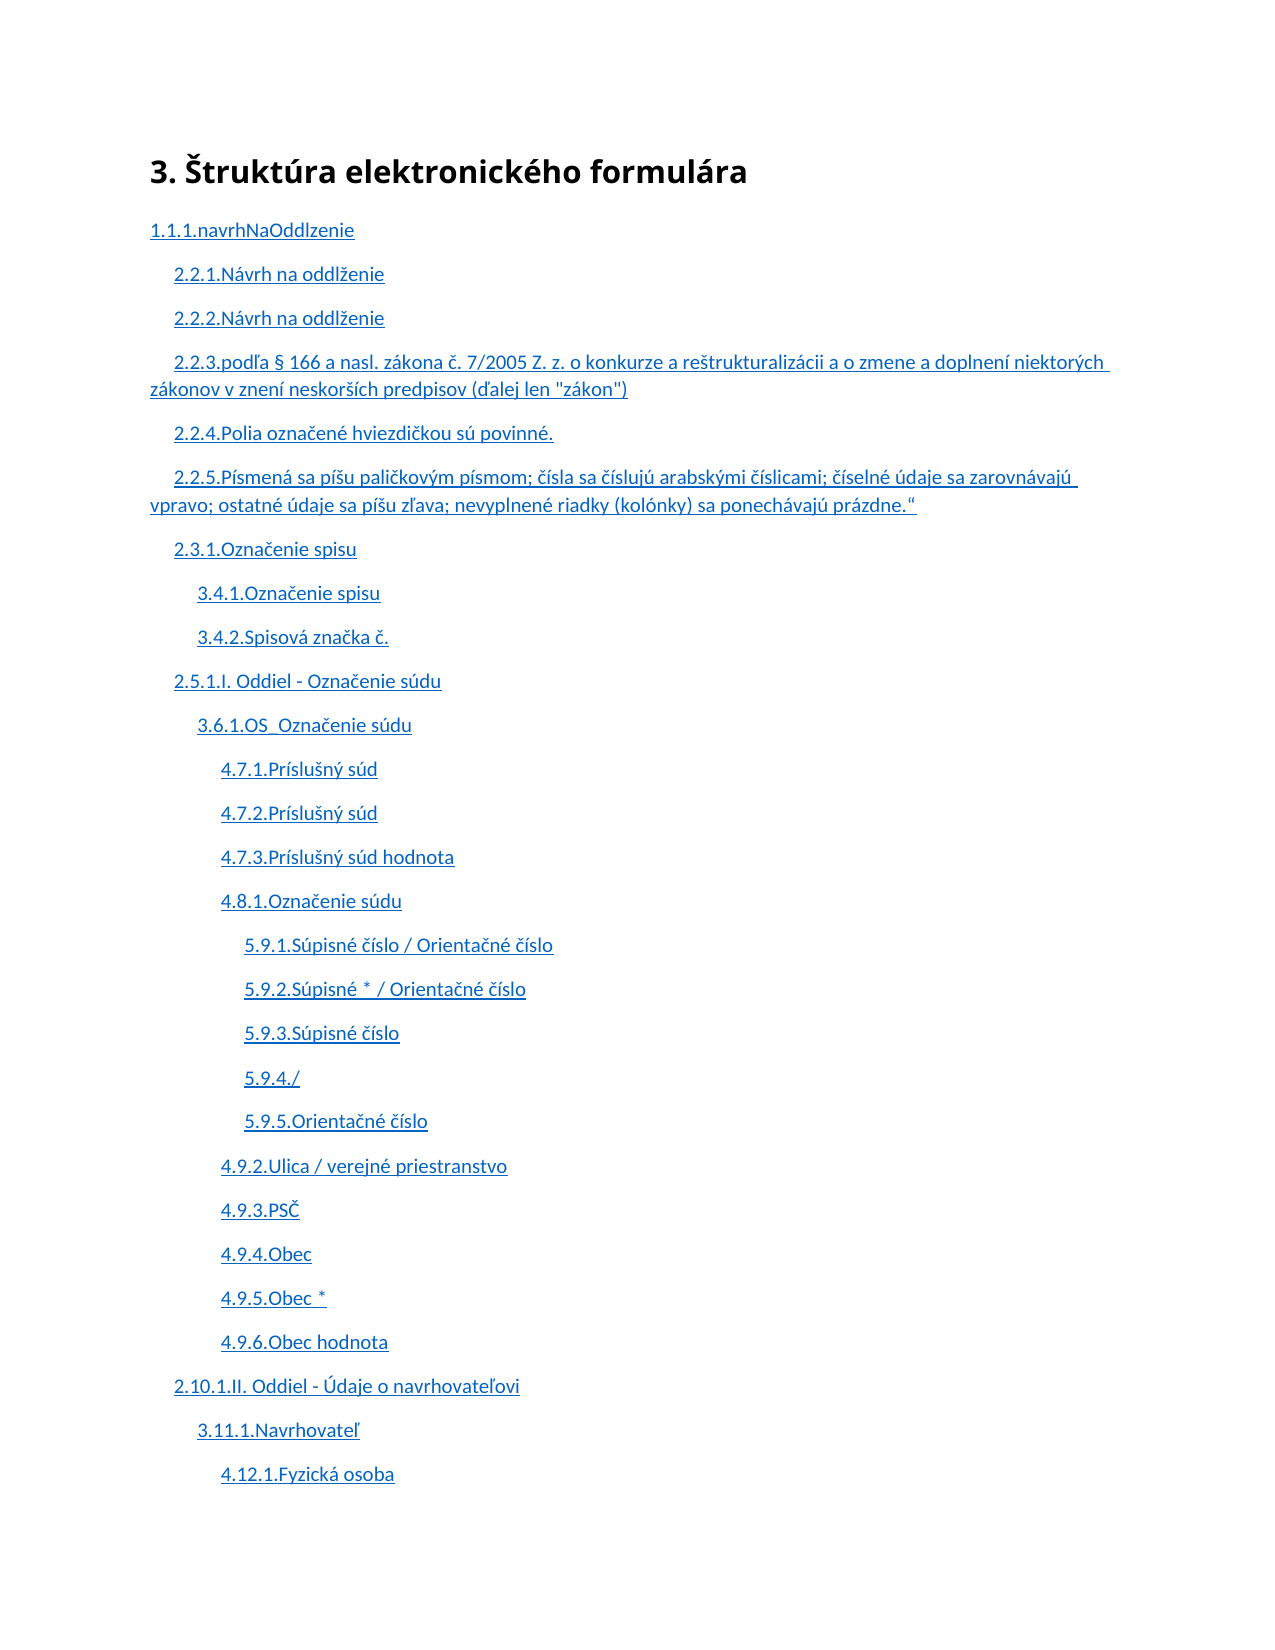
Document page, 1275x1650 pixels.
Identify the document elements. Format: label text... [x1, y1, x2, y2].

text 4.9.4.Obec [150, 1241, 1125, 1266]
text 4.8.1.Označenie súdu [150, 888, 1125, 914]
text 3.4.2.Spisová značka č. [150, 624, 1125, 649]
text 5.9.2.Súpisné * / Orientačné číslo [150, 977, 1125, 1002]
text 2.2.5.Písmená sa píšu paličkovým písmom; čísla sa číslujú arabskými číslicami; číselné údaje sa zarovnávajú vpravo; ostatné údaje sa píšu zľava; nevyplnené riadky (kolónky) sa ponechávajú prázdne.“ [150, 464, 1125, 517]
text 5.9.4./ [150, 1065, 1125, 1090]
text 4.7.3.Príslušný súd hodnota [150, 844, 1125, 870]
text 3.11.1.Navrhovateľ [150, 1417, 1125, 1443]
text 2.3.1.Označenie spisu [150, 536, 1125, 561]
text 4.9.5.Obec * [150, 1285, 1125, 1310]
text 3.4.1.Označenie spisu [150, 580, 1125, 605]
text 2.2.3.podľa § 166 a nasl. zákona č. 7/2005 Z. z. o konkurze a reštrukturalizácii a o zmene a doplnení niektorých zákonov v znení neskorších predpisov (ďalej len "zákon") [150, 349, 1125, 402]
text 4.9.6.Obec hodnota [150, 1329, 1125, 1354]
text 4.12.1.Fyzická osoba [150, 1461, 1125, 1487]
text 3.6.1.OS_Označenie súdu [150, 712, 1125, 738]
text 4.9.2.Ulica / verejné priestranstvo [150, 1153, 1125, 1178]
subtitle 3. Štruktúra elektronického formulára [150, 150, 1125, 193]
text 5.9.5.Orientačné číslo [150, 1109, 1125, 1134]
text 2.2.1.Návrh na oddlženie [150, 261, 1125, 286]
text 4.9.3.PSČ [150, 1197, 1125, 1222]
text 2.2.4.Polia označené hviezdičkou sú povinné. [150, 420, 1125, 446]
text 5.9.1.Súpisné číslo / Orientačné číslo [150, 932, 1125, 958]
text 4.7.1.Príslušný súd [150, 756, 1125, 782]
text 5.9.3.Súpisné číslo [150, 1021, 1125, 1046]
text 1.1.1.navrhNaOddlzenie [150, 217, 1125, 242]
text 2.2.2.Návrh na oddlženie [150, 305, 1125, 330]
text 4.7.2.Príslušný súd [150, 800, 1125, 826]
text 2.10.1.II. Oddiel - Údaje o navrhovateľovi [150, 1373, 1125, 1398]
text 2.5.1.I. Oddiel - Označenie súdu [150, 668, 1125, 693]
